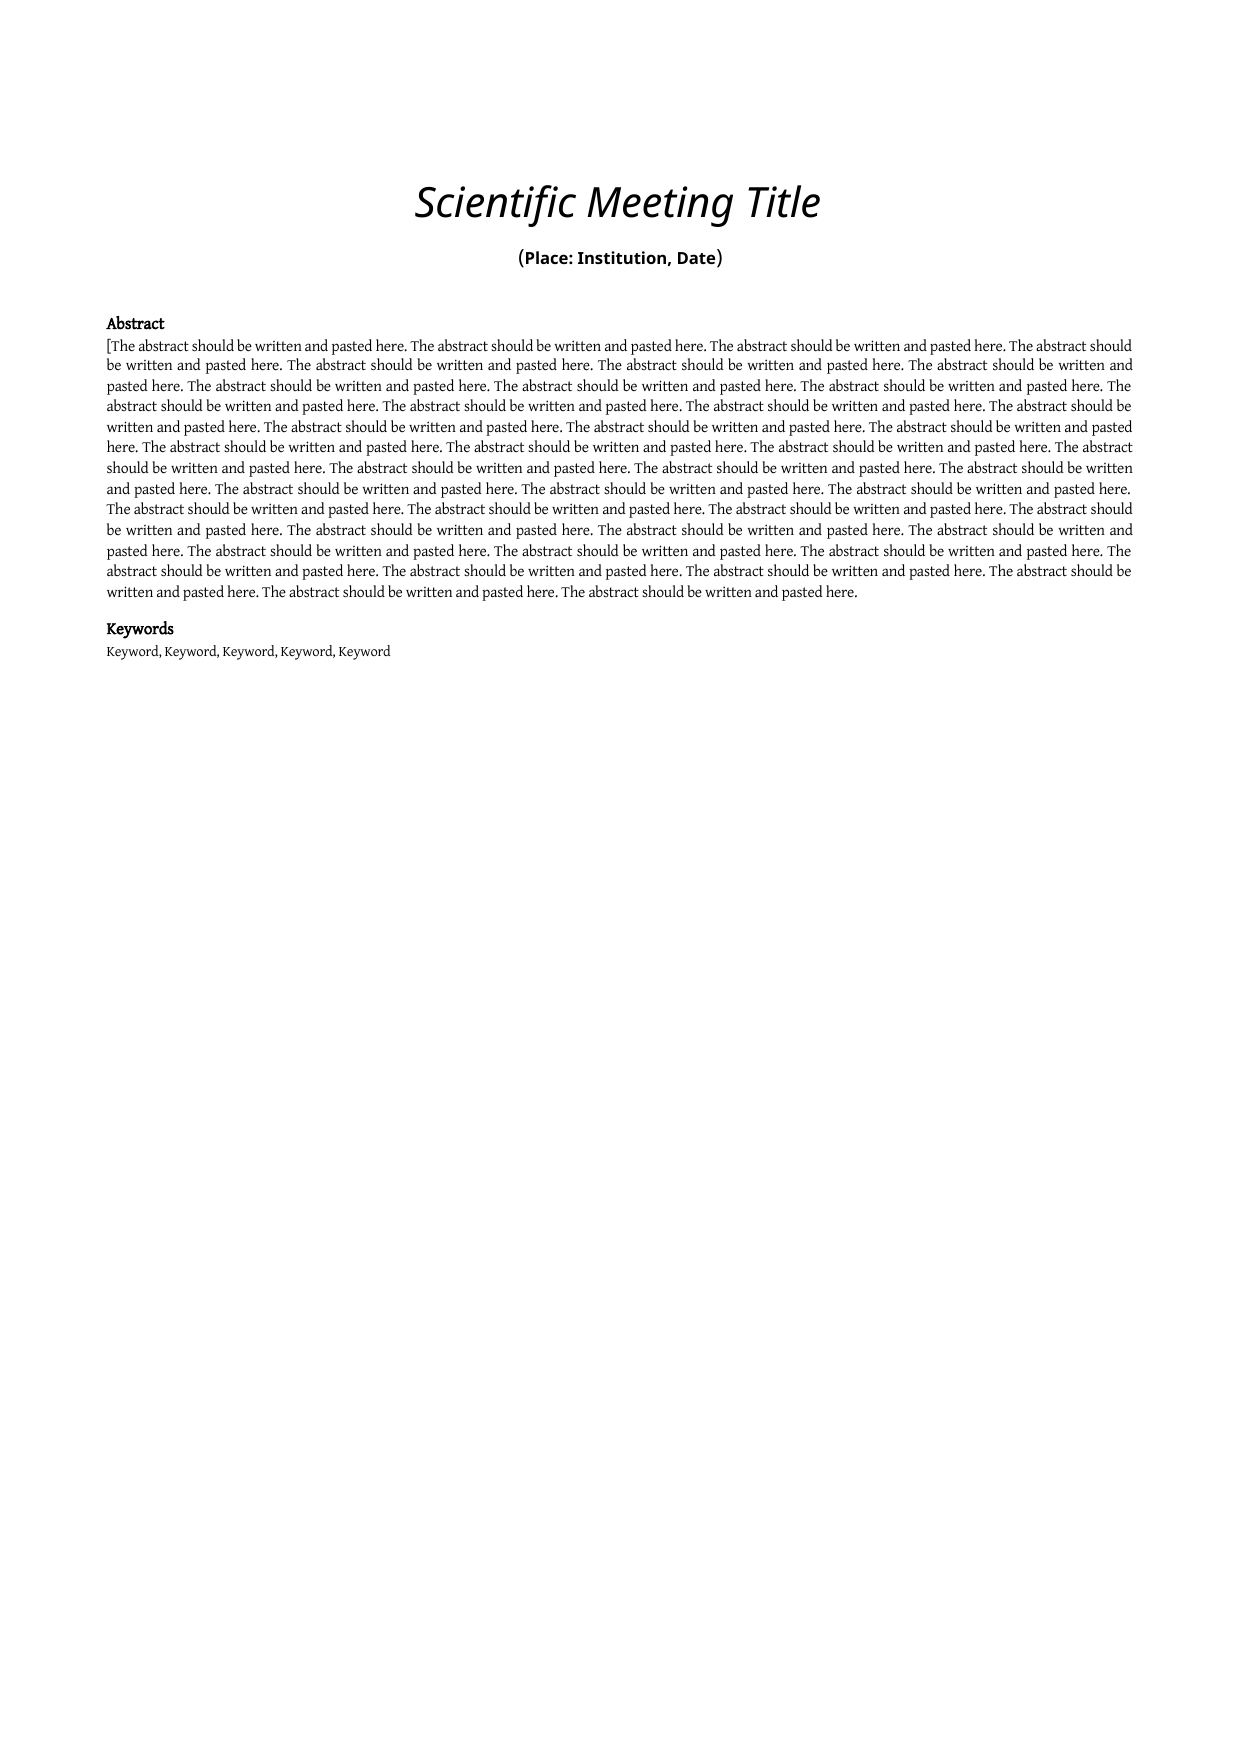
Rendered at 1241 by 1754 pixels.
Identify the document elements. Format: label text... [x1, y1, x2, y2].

text Scientific Meeting Title [106, 173, 1134, 229]
text Keyword, Keyword, Keyword, Keyword, Keyword [106, 640, 1134, 661]
subtitle (Place: Institution, Date) [106, 242, 1134, 270]
text Keywords [106, 616, 1134, 640]
subtitle [The abstract should be written and pasted here. The abstract should be written and pasted here. The abstract should be written and pasted here. The abstract should be written and pasted here. The abstract should be written and pasted here. The abstract should be written and pasted here. The abstract should be written and pasted here. The abstract should be written and pasted here. The abstract should be written and pasted here. The abstract should be written and pasted here. The abstract should be written and pasted here. The abstract should be written and pasted here. The abstract should be written and pasted here. The abstract should be written and pasted here. The abstract should be written and pasted here. The abstract should be written and pasted here. The abstract should be written and pasted here. The abstract should be written and pasted here. The abstract should be written and pasted here. The abstract should be written and pasted here. The abstract should be written and pasted here. The abstract should be written and pasted here. The abstract should be written and pasted here. The abstract should be written and pasted here. The abstract should be written and pasted here. The abstract should be written and pasted here. The abstract should be written and pasted here. The abstract should be written and pasted here. The abstract should be written and pasted here. The abstract should be written and pasted here. The abstract should be written and pasted here. The abstract should be written and pasted here. The abstract should be written and pasted here. The abstract should be written and pasted here. The abstract should be written and pasted here. The abstract should be written and pasted here. The abstract should be written and pasted here. The abstract should be written and pasted here. The abstract should be written and pasted here. The abstract should be written and pasted here. The abstract should be written and pasted here. The abstract should be written and pasted here. The abstract should be written and pasted here. [106, 335, 1134, 603]
subtitle Abstract [106, 310, 1134, 335]
